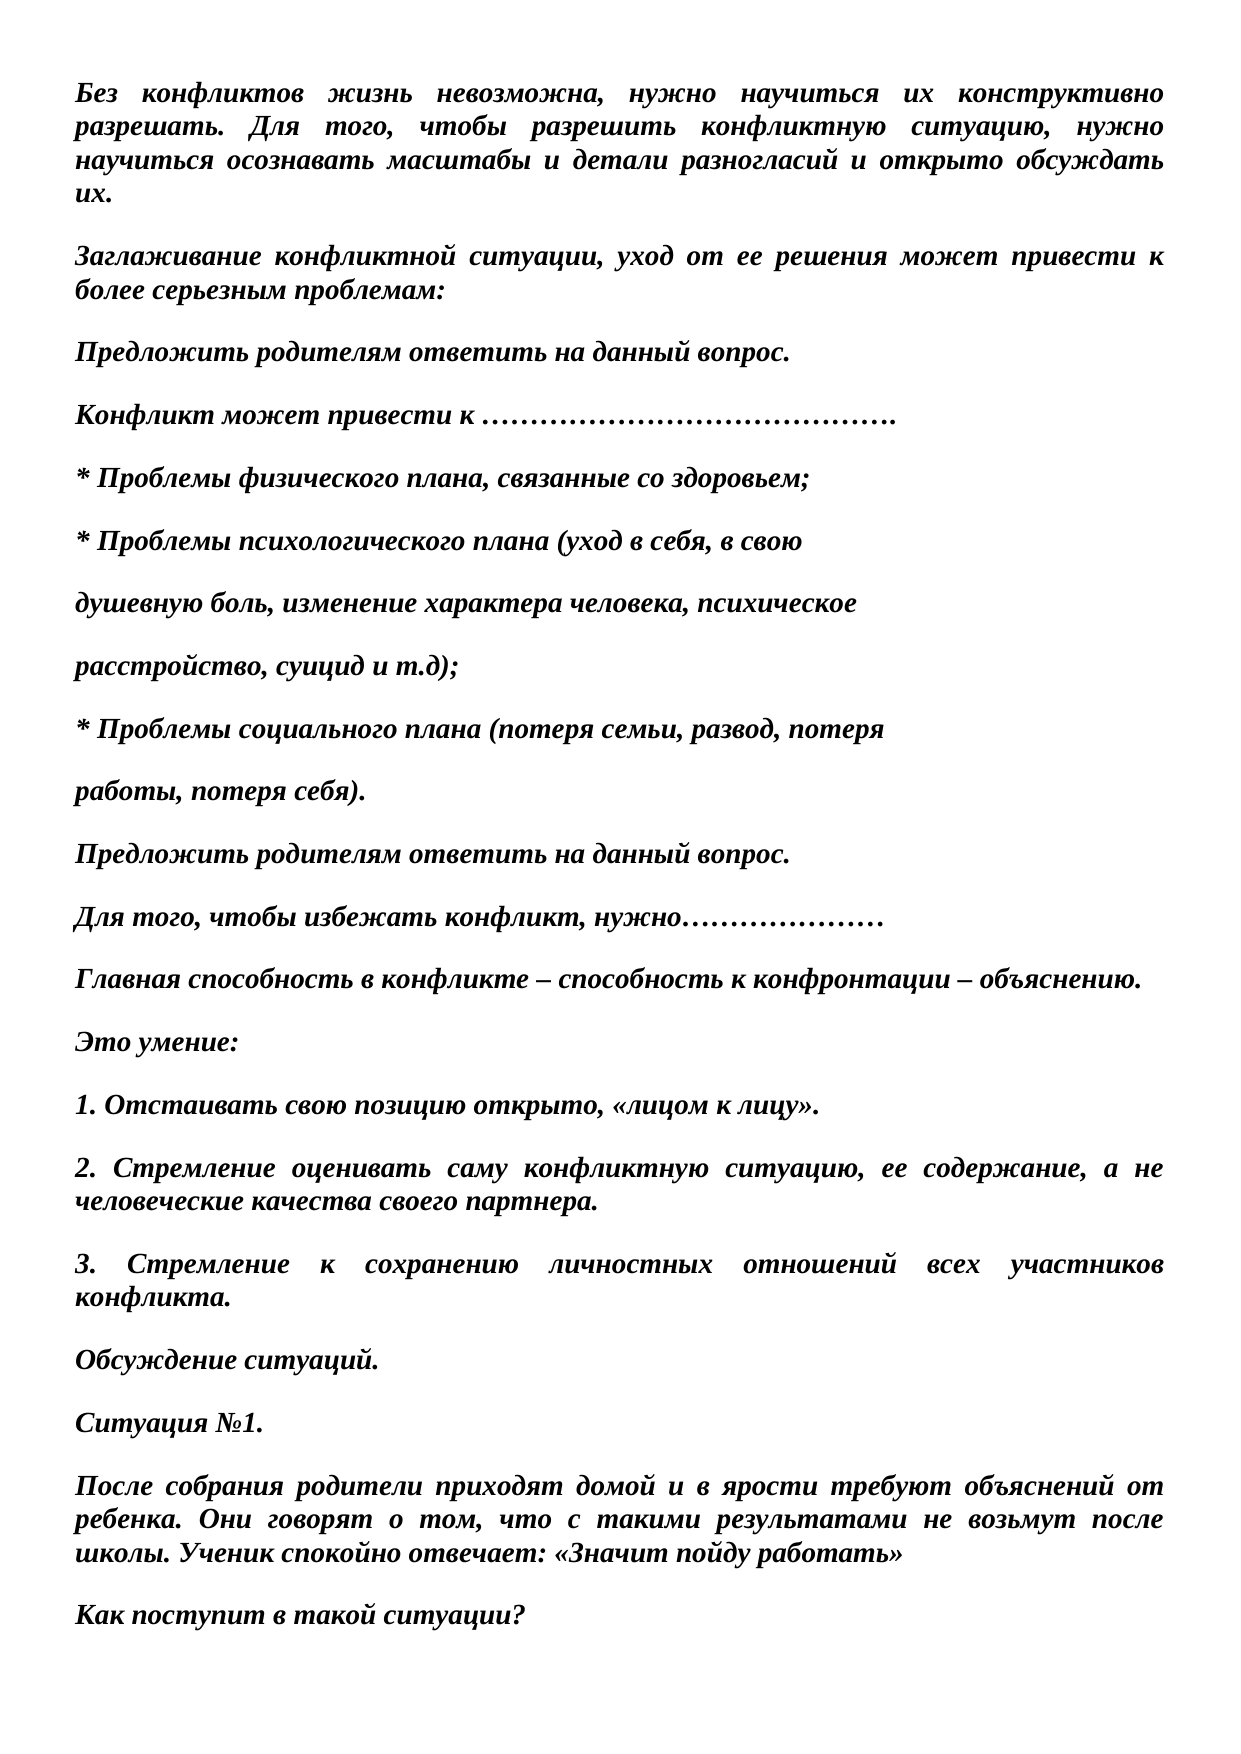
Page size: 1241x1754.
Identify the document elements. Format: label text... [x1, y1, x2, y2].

text Для того, чтобы избежать конфликт, нужно………………… [75, 899, 1165, 932]
text * Проблемы социального плана (потеря семьи, развод, потеря [75, 711, 1165, 744]
text Это умение: [75, 1024, 1165, 1058]
text расстройство, суицид и т.д); [75, 648, 1165, 682]
text Главная способность в конфликте – способность к конфронтации – объяснению. [75, 962, 1165, 995]
text Ситуация №1. [75, 1405, 1165, 1438]
text 3. Стремление к сохранению личностных отношений всех участников конфликта. [75, 1246, 1165, 1313]
text работы, потеря себя). [75, 773, 1165, 807]
text Предложить родителям ответить на данный вопрос. [75, 836, 1165, 870]
text Заглаживание конфликтной ситуации, уход от ее решения может привести к более серьезным проблемам: [75, 238, 1165, 305]
text * Проблемы психологического плана (уход в себя, в свою [75, 523, 1165, 556]
text Без конфликтов жизнь невозможна, нужно научиться их конструктивно разрешать. Для того, чтобы разрешить конфликтную ситуацию, нужно научиться осознавать масштабы и детали разногласий и открыто обсуждать их. [75, 75, 1165, 209]
text 2. Стремление оценивать саму конфликтную ситуацию, ее содержание, а не человеческие качества своего партнера. [75, 1150, 1165, 1217]
text Обсуждение ситуаций. [75, 1342, 1165, 1376]
text Предложить родителям ответить на данный вопрос. [75, 334, 1165, 368]
text * Проблемы физического плана, связанные со здоровьем; [75, 460, 1165, 493]
text Как поступит в такой ситуации? [75, 1597, 1165, 1631]
text После собрания родители приходят домой и в ярости требуют объяснений от ребенка. Они говорят о том, что с такими результатами не возьмут после школы. Ученик спокойно отвечает: «Значит пойду работать» [75, 1468, 1165, 1568]
text Конфликт может привести к ……………………………………. [75, 397, 1165, 431]
text душевную боль, изменение характера человека, психическое [75, 585, 1165, 619]
text 1. Отстаивать свою позицию открыто, «лицом к лицу». [75, 1087, 1165, 1121]
